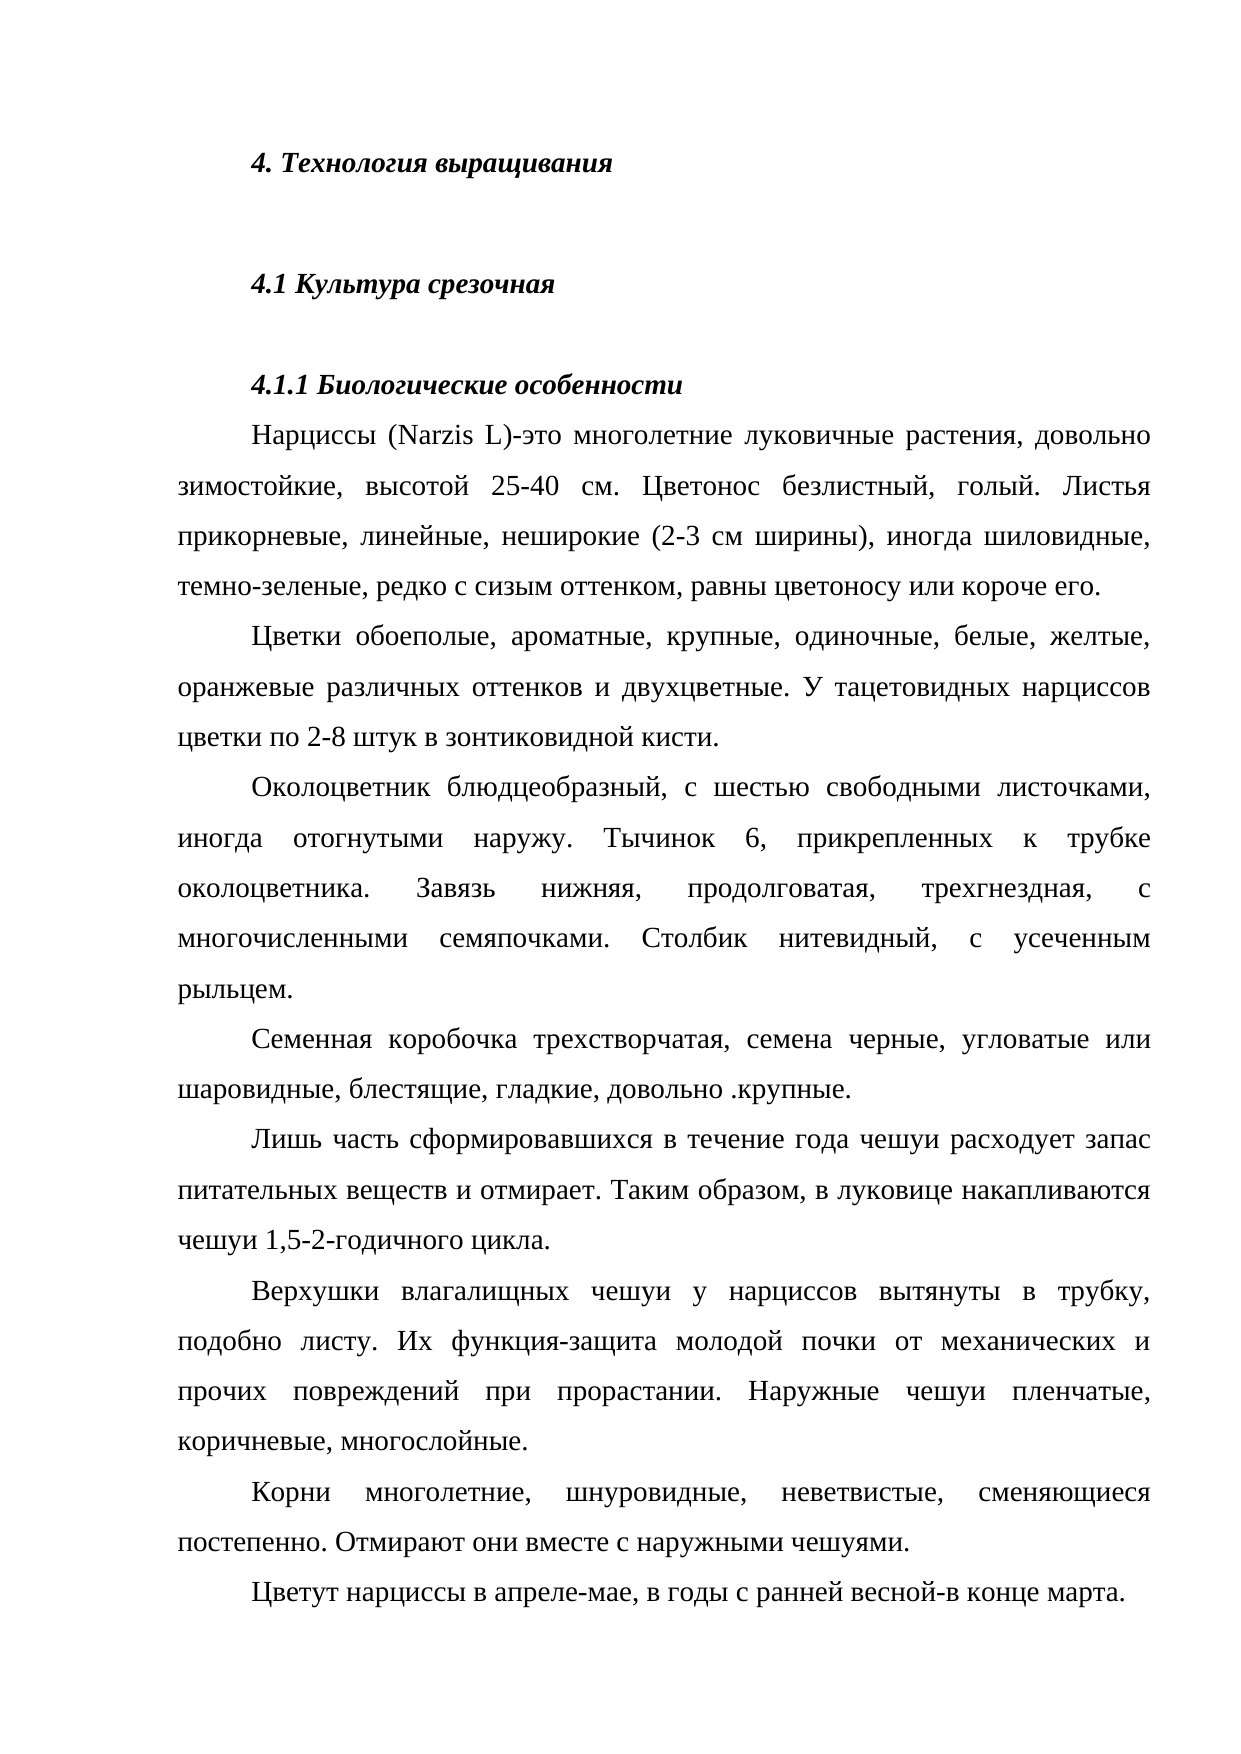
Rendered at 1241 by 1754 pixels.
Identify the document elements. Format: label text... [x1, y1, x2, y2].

text Верхушки влагалищных чешуи у нарциссов вытянуты в трубку, подобно листу. Их функция-защита молодой почки от механических и прочих повреждений при прорастании. Наружные чешуи пленчатые, коричневые, многослойные. [177, 1273, 1152, 1457]
subtitle 4. Технология выращивания [177, 145, 1152, 178]
subtitle 4.1.1 Биологические особенности [177, 367, 1152, 401]
text Нарциссы (Narzis L)-это многолетние луковичные растения, довольно зимостойкие, высотой 25-40 см. Цветонос безлистный, голый. Листья прикорневые, линейные, неширокие (2-3 см ширины), иногда шиловидные, темно-зеленые, редко с сизым оттенком, равны цветоносу или короче его. [177, 417, 1152, 602]
text Корни многолетние, шнуровидные, неветвистые, сменяющиеся постепенно. Отмирают они вместе с наружными чешуями. [177, 1474, 1152, 1558]
text Околоцветник блюдцеобразный, с шестью свободными листочками, иногда отогнутыми наружу. Тычинок 6, прикрепленных к трубке околоцветника. Завязь нижняя, продолговатая, трехгнездная, с многочисленными семяпочками. Столбик нитевидный, с усеченным рыльцем. [177, 769, 1152, 1004]
text Лишь часть сформировавшихся в течение года чешуи расходует запас питательных веществ и отмирает. Таким образом, в луковице накапливаются чешуи 1,5-2-годичного цикла. [177, 1122, 1152, 1256]
text Цветут нарциссы в апреле-мае, в годы с ранней весной-в конце марта. [177, 1574, 1152, 1608]
subtitle 4.1 Культура срезочная [177, 266, 1152, 300]
text Цветки обоеполые, ароматные, крупные, одиночные, белые, желтые, оранжевые различных оттенков и двухцветные. У тацетовидных нарциссов цветки по 2-8 штук в зонтиковидной кисти. [177, 618, 1152, 753]
text Семенная коробочка трехстворчатая, семена черные, угловатые или шаровидные, блестящие, гладкие, довольно .крупные. [177, 1021, 1152, 1105]
